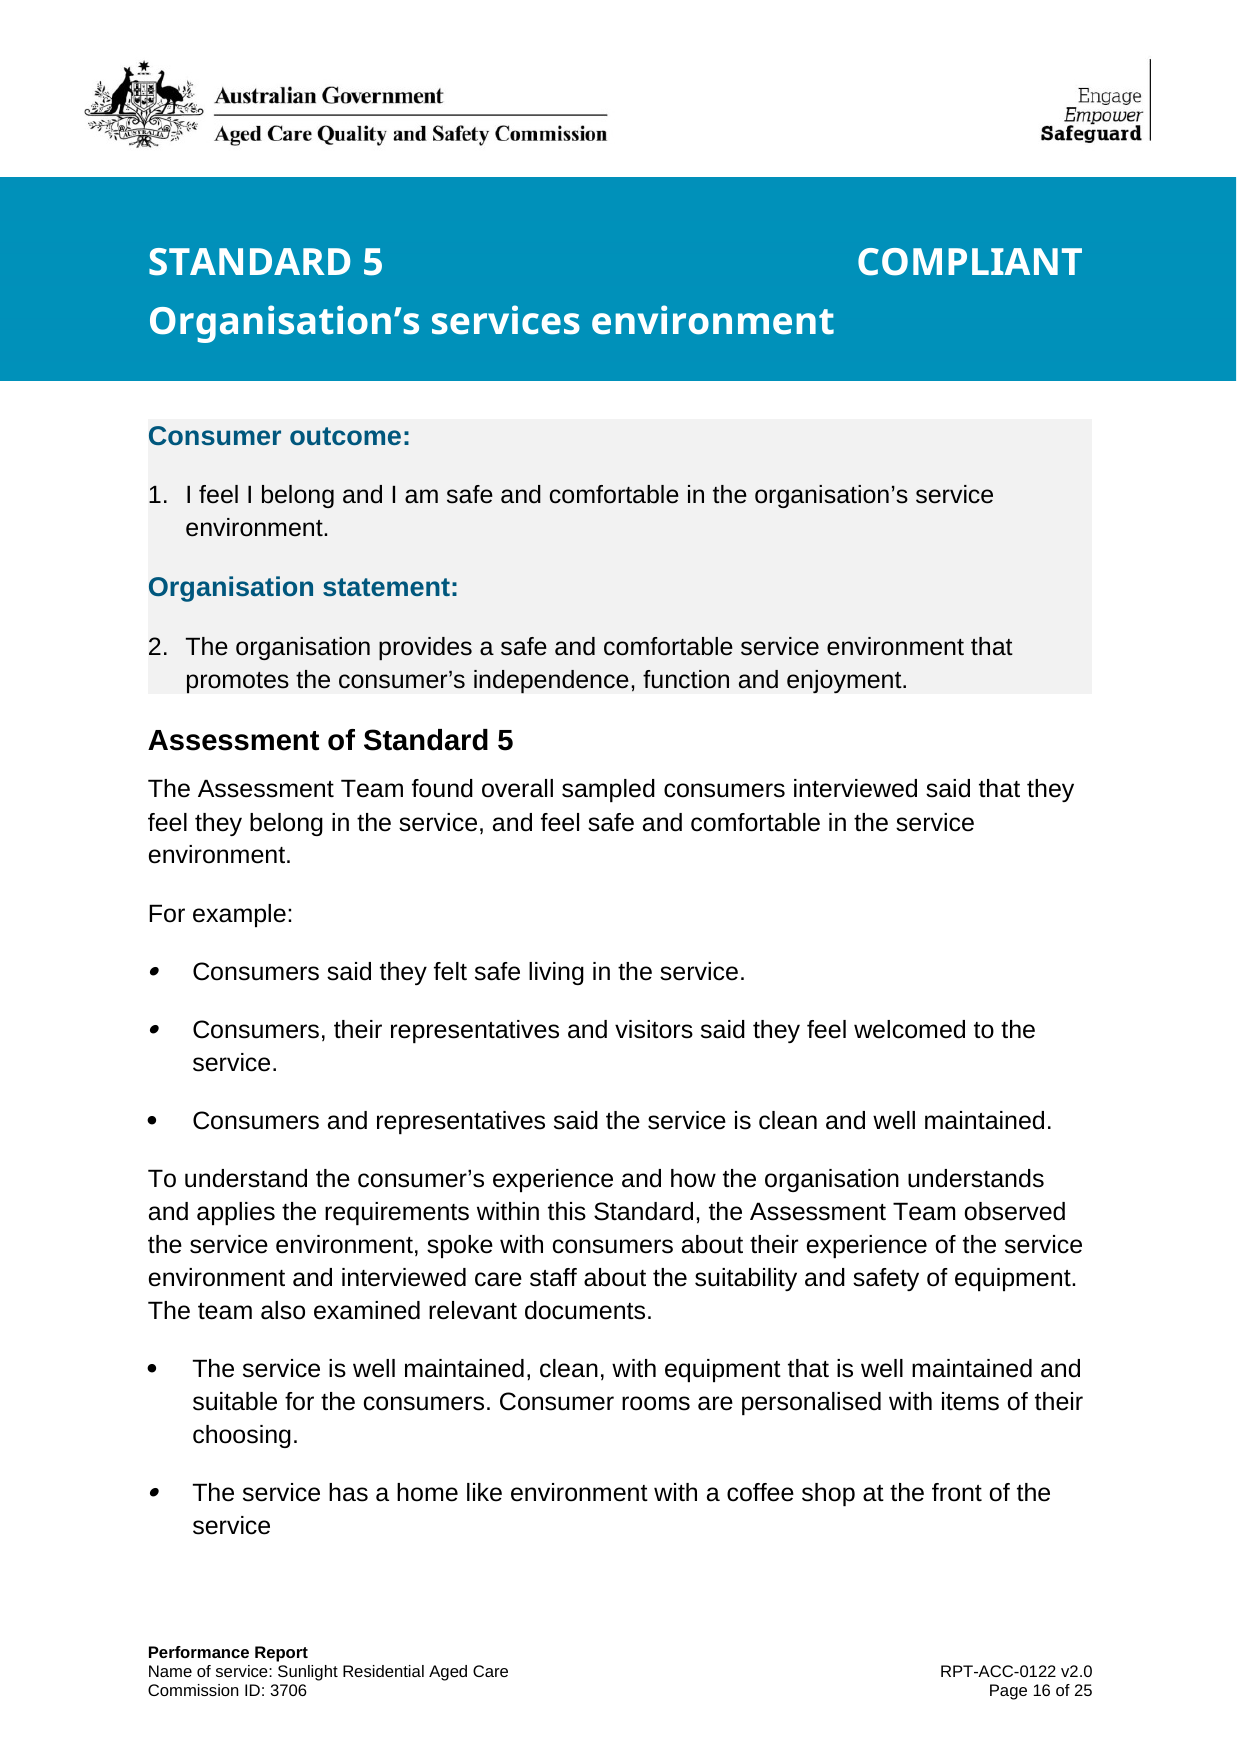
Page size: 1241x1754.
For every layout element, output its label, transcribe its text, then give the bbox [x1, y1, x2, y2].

picture [0, 0, 1239, 169]
text To understand the consumer’s experience and how the organisation understands and applies the requirements within this Standard, the Assessment Team observed the service environment, spoke with consumers about their experience of the service environment and interviewed care staff about the suitability and safety of equipment. The team also examined relevant documents. [148, 1164, 1092, 1325]
list I feel I belong and I am safe and comfortable in the organisation’s service environment. [148, 480, 1092, 542]
subtitle Consumer outcome: [148, 419, 1092, 451]
subtitle Assessment of Standard 5 [148, 723, 1092, 757]
list Consumers and representatives said the service is clean and well maintained. [148, 1106, 1092, 1135]
list Consumers, their representatives and visitors said they feel welcomed to the service. [148, 1015, 1092, 1077]
list The service has a home like environment with a coffee shop at the front of the service [148, 1478, 1092, 1540]
subtitle Organisation statement: [148, 571, 1092, 603]
text The Assessment Team found overall sampled consumers interviewed said that they feel they belong in the service, and feel safe and comfortable in the service environment. [148, 774, 1092, 869]
subtitle STANDARD 5 COMPLIANT Organisation’s services environment [148, 236, 1092, 345]
text For example: [148, 898, 1092, 927]
list The service is well maintained, clean, with equipment that is well maintained and suitable for the consumers. Consumer rooms are personalised with items of their choosing. [148, 1354, 1092, 1449]
list The organisation provides a safe and comfortable service environment that promotes the consumer’s independence, function and enjoyment. [148, 632, 1092, 694]
list Consumers said they felt safe living in the service. [148, 957, 1092, 985]
